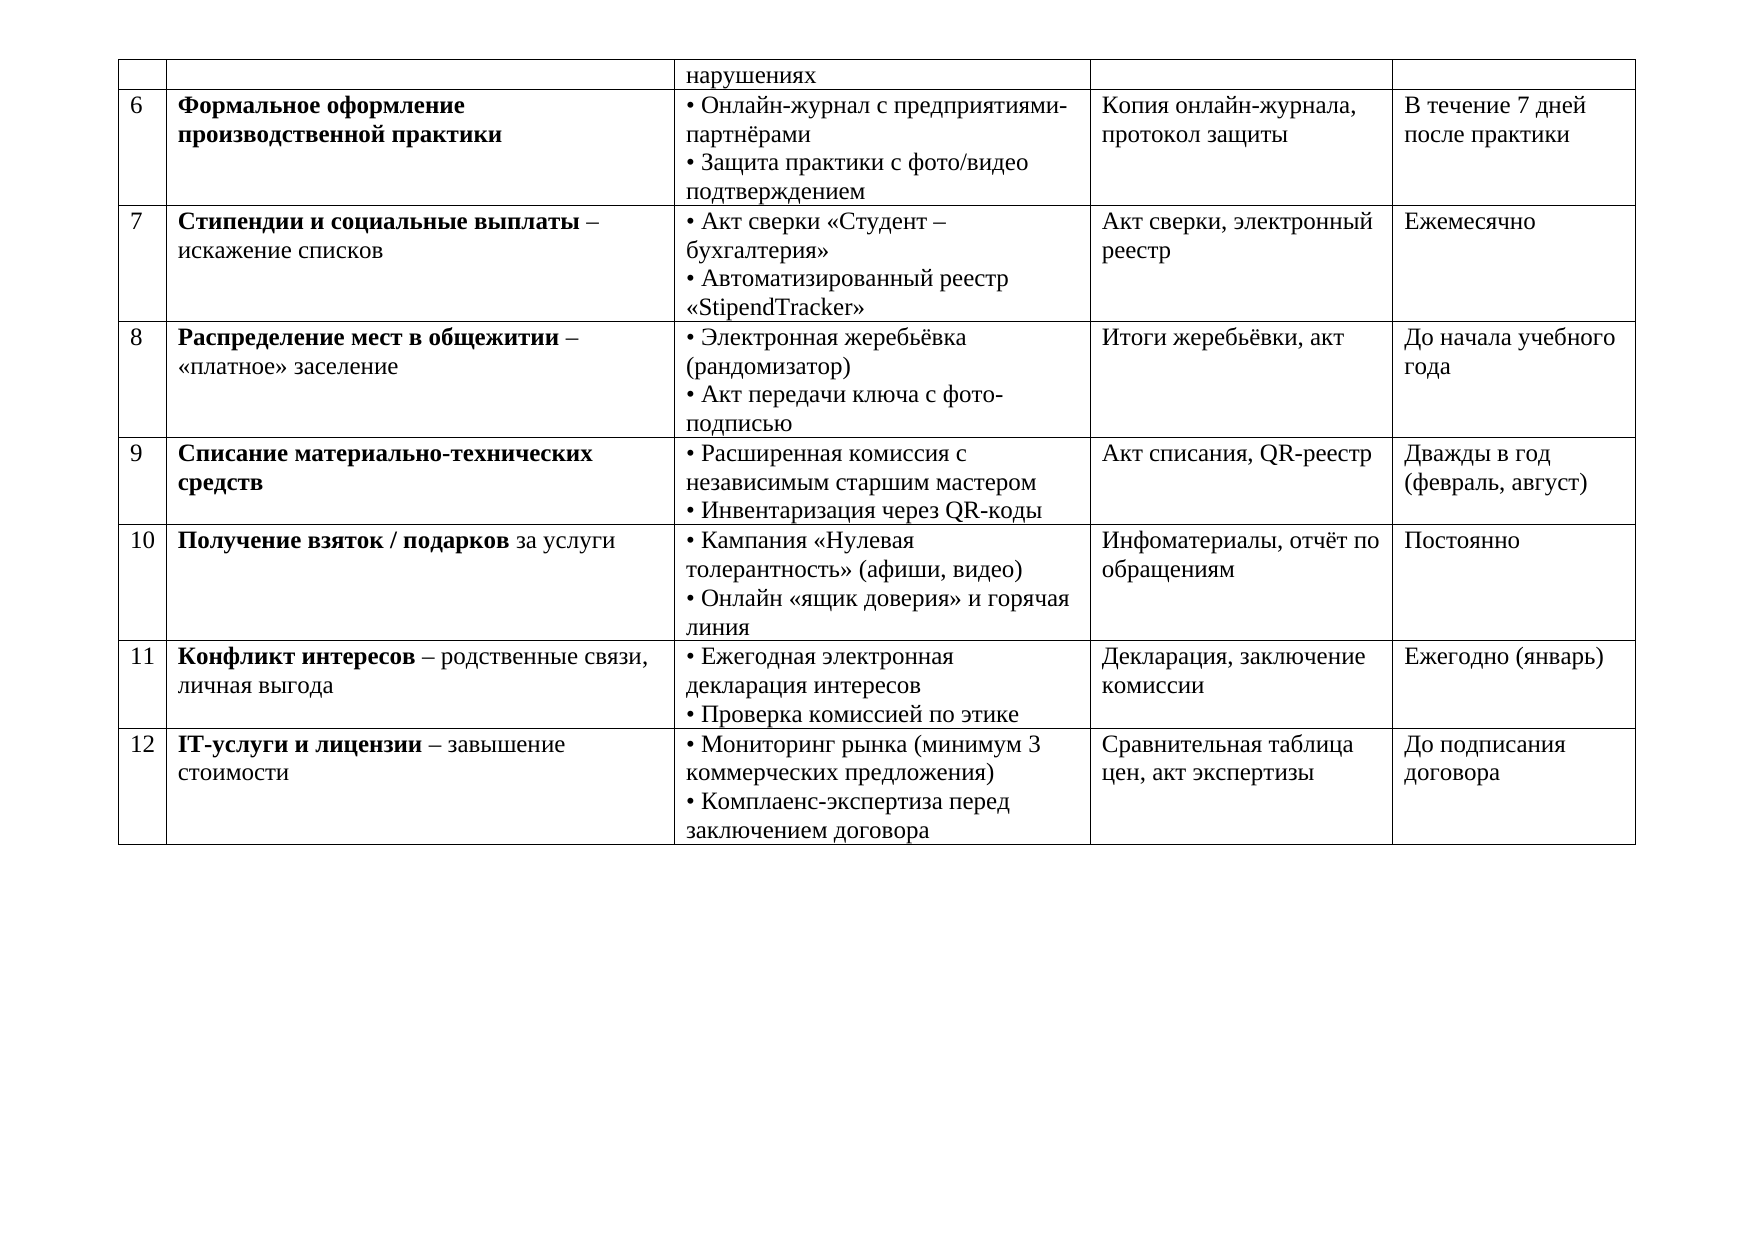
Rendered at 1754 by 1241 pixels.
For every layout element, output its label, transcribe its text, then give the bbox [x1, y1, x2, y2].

table_cell • Онлайн-журнал с предприятиями-партнёрами • Защита практики с фото/видео подтверждением [675, 90, 1090, 205]
table_cell Конфликт интересов – родственные связи, личная выгода [167, 641, 674, 728]
table_cell • Кампания «Нулевая толерантность» (афиши, видео) • Онлайн «ящик доверия» и горячая линия [675, 525, 1090, 640]
table_cell До подписания договора [1393, 729, 1635, 844]
table_cell Ежемесячно [1393, 206, 1635, 321]
table_cell Формальное оформление производственной практики [167, 90, 674, 205]
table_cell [675, 60, 1090, 89]
table_cell • Акт сверки «Студент – бухгалтерия» • Автоматизированный реестр «StipendTracker» [675, 206, 1090, 321]
table_cell Инфоматериалы, отчёт по обращениям [1091, 525, 1392, 640]
table_cell Дважды в год (февраль, август) [1393, 438, 1635, 524]
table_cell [1393, 60, 1635, 89]
table_cell Получение взяток / подарков за услуги [167, 525, 674, 640]
table_cell Копия онлайн-журнала, протокол защиты [1091, 90, 1392, 205]
table_cell Акт сверки, электронный реестр [1091, 206, 1392, 321]
table_cell • Расширенная комиссия с независимым старшим мастером • Инвентаризация через QR-коды [675, 438, 1090, 524]
table_cell Постоянно [1393, 525, 1635, 640]
table_cell 10 [119, 525, 166, 640]
table_cell • Мониторинг рынка (минимум 3 коммерческих предложения) • Комплаенс-экспертиза перед заключением договора [675, 729, 1090, 844]
table_cell 12 [119, 729, 166, 844]
table_cell 7 [119, 206, 166, 321]
table_cell Стипендии и социальные выплаты – искажение списков [167, 206, 674, 321]
table_cell Списание материально-технических средств [167, 438, 674, 524]
table_cell Итоги жеребьёвки, акт [1091, 322, 1392, 437]
table_cell 8 [119, 322, 166, 437]
table_cell Ежегодно (январь) [1393, 641, 1635, 728]
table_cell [167, 60, 674, 89]
table_cell 6 [119, 90, 166, 205]
table_cell До начала учебного года [1393, 322, 1635, 437]
table_cell Акт списания, QR-реестр [1091, 438, 1392, 524]
table_cell • Электронная жеребьёвка (рандомизатор) • Акт передачи ключа с фото-подписью [675, 322, 1090, 437]
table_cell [1091, 60, 1392, 89]
table_cell Распределение мест в общежитии – «платное» заселение [167, 322, 674, 437]
table_cell 11 [119, 641, 166, 728]
table_cell • Ежегодная электронная декларация интересов • Проверка комиссией по этике [675, 641, 1090, 728]
table_cell В течение 7 дней после практики [1393, 90, 1635, 205]
table_cell 5 [119, 60, 166, 89]
table_cell Сравнительная таблица цен, акт экспертизы [1091, 729, 1392, 844]
table_cell 9 [119, 438, 166, 524]
table_cell IT-услуги и лицензии – завышение стоимости [167, 729, 674, 844]
table_cell Декларация, заключение комиссии [1091, 641, 1392, 728]
